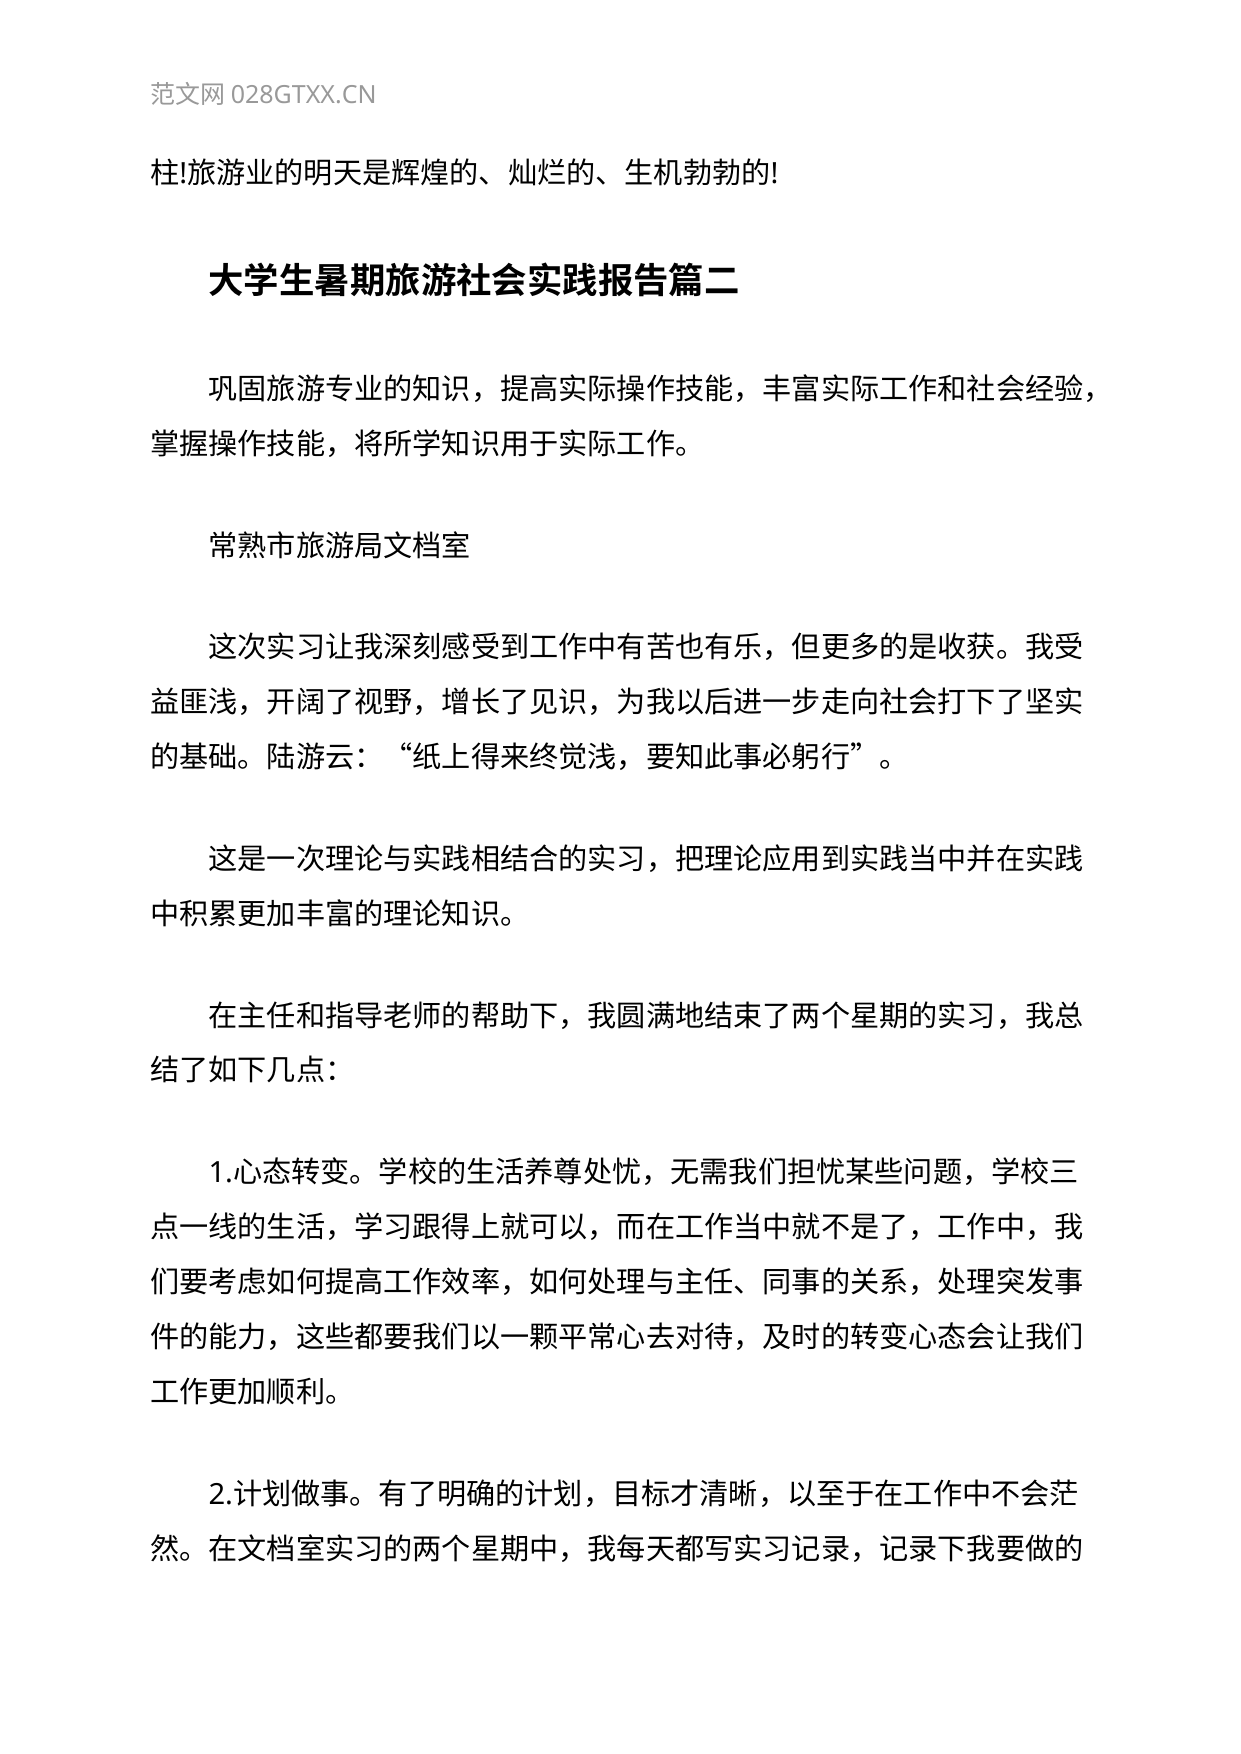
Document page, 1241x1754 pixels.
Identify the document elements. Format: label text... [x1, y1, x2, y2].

text 在主任和指导老师的帮助下，我圆满地结束了两个星期的实习，我总结了如下几点： [150, 992, 1090, 1089]
text 大学生暑期旅游社会实践报告篇二 [150, 252, 1090, 303]
text 这次实习让我深刻感受到工作中有苦也有乐，但更多的是收获。我受益匪浅，开阔了视野，增长了见识，为我以后进一步走向社会打下了坚实的基础。陆游云：“纸上得来终觉浅，要知此事必躬行”。 [150, 624, 1090, 776]
text 这是一次理论与实践相结合的实习，把理论应用到实践当中并在实践中积累更加丰富的理论知识。 [150, 835, 1090, 933]
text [150, 150, 1090, 192]
text 1.心态转变。学校的生活养尊处忧，无需我们担忧某些问题，学校三点一线的生活，学习跟得上就可以，而在工作当中就不是了，工作中，我们要考虑如何提高工作效率，如何处理与主任、同事的关系，处理突发事件的能力，这些都要我们以一颗平常心去对待，及时的转变心态会让我们工作更加顺利。 [150, 1149, 1090, 1411]
text 常熟市旅游局文档室 [150, 522, 1090, 564]
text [150, 1470, 1090, 1567]
text 巩固旅游专业的知识，提高实际操作技能，丰富实际工作和社会经验，掌握操作技能，将所学知识用于实际工作。 [150, 365, 1090, 463]
